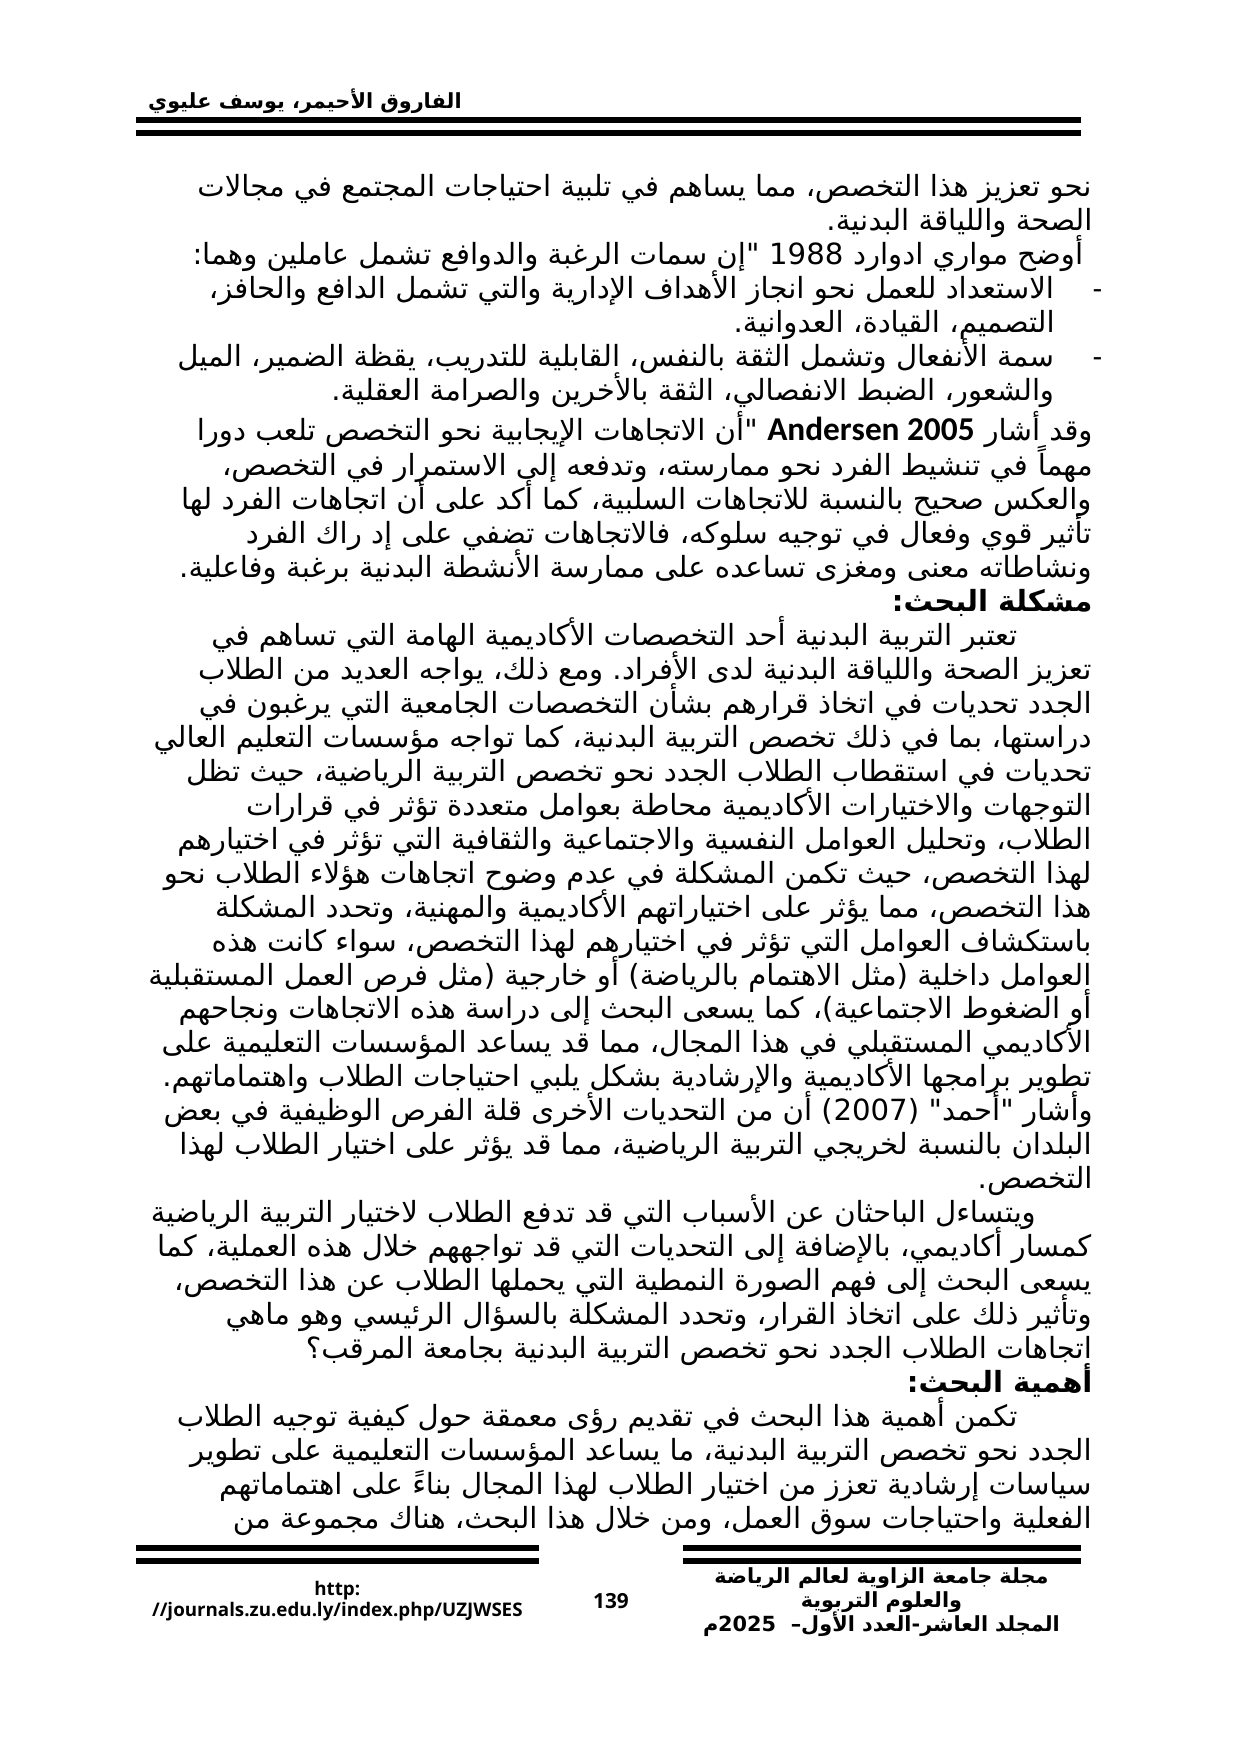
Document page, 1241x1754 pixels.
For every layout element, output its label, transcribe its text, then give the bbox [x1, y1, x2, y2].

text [148, 169, 1092, 237]
text أهمية البحث: [148, 1365, 1092, 1399]
text وقد أشار Andersen 2005 "أن الاتجاهات الإيجابية نحو التخصص تلعب دورا مهماً في تنشيط الفرد نحو ممارسته، وتدفعه إلى الاستمرار في التخصص، والعكس صحيح بالنسبة للاتجاهات السلبية، كما أكد على أن اتجاهات الفرد لها تأثير قوي وفعال في توجيه سلوكه، فالاتجاهات تضفي على إد راك الفرد ونشاطاته معنى ومغزى تساعده على ممارسة الأنشطة البدنية برغبة وفاعلية. [148, 408, 1092, 584]
list الاستعداد للعمل نحو انجاز الأهداف الإدارية والتي تشمل الدافع والحافز، التصميم، القيادة، العدوانية. [148, 271, 1092, 339]
text ويتساءل الباحثان عن الأسباب التي قد تدفع الطلاب لاختيار التربية الرياضية كمسار أكاديمي، بالإضافة إلى التحديات التي قد تواجههم خلال هذه العملية، كما يسعى البحث إلى فهم الصورة النمطية التي يحملها الطلاب عن هذا التخصص، وتأثير ذلك على اتخاذ القرار، وتحدد المشكلة بالسؤال الرئيسي وهو ماهي اتجاهات الطلاب الجدد نحو تخصص التربية البدنية بجامعة المرقب؟ [148, 1196, 1092, 1365]
text مشكلة البحث: [148, 584, 1092, 618]
text تعتبر التربية البدنية أحد التخصصات الأكاديمية الهامة التي تساهم في تعزيز الصحة واللياقة البدنية لدى الأفراد. ومع ذلك، يواجه العديد من الطلاب الجدد تحديات في اتخاذ قرارهم بشأن التخصصات الجامعية التي يرغبون في دراستها، بما في ذلك تخصص التربية البدنية، كما تواجه مؤسسات التعليم العالي تحديات في استقطاب الطلاب الجدد نحو تخصص التربية الرياضية، حيث تظل التوجهات والاختيارات الأكاديمية محاطة بعوامل متعددة تؤثر في قرارات الطلاب، وتحليل العوامل النفسية والاجتماعية والثقافية التي تؤثر في اختيارهم لهذا التخصص، حيث تكمن المشكلة في عدم وضوح اتجاهات هؤلاء الطلاب نحو هذا التخصص، مما يؤثر على اختياراتهم الأكاديمية والمهنية، وتحدد المشكلة باستكشاف العوامل التي تؤثر في اختيارهم لهذا التخصص، سواء كانت هذه العوامل داخلية (مثل الاهتمام بالرياضة) أو خارجية (مثل فرص العمل المستقبلية أو الضغوط الاجتماعية)، كما يسعى البحث إلى دراسة هذه الاتجاهات ونجاحهم الأكاديمي المستقبلي في هذا المجال، مما قد يساعد المؤسسات التعليمية على تطوير برامجها الأكاديمية والإرشادية بشكل يلبي احتياجات الطلاب واهتماماتهم. وأشار "أحمد" (2007) أن من التحديات الأخرى قلة الفرص الوظيفية في بعض البلدان بالنسبة لخريجي التربية الرياضية، مما قد يؤثر على اختيار الطلاب لهذا التخصص. [148, 618, 1092, 1196]
list سمة الأنفعال وتشمل الثقة بالنفس، القابلية للتدريب، يقظة الضمير، الميل والشعور، الضبط الانفصالي، الثقة بالأخرين والصرامة العقلية. [148, 339, 1092, 408]
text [148, 1399, 1092, 1535]
text أوضح مواري ادوارد 1988 "إن سمات الرغبة والدوافع تشمل عاملين وهما: [148, 237, 1092, 271]
